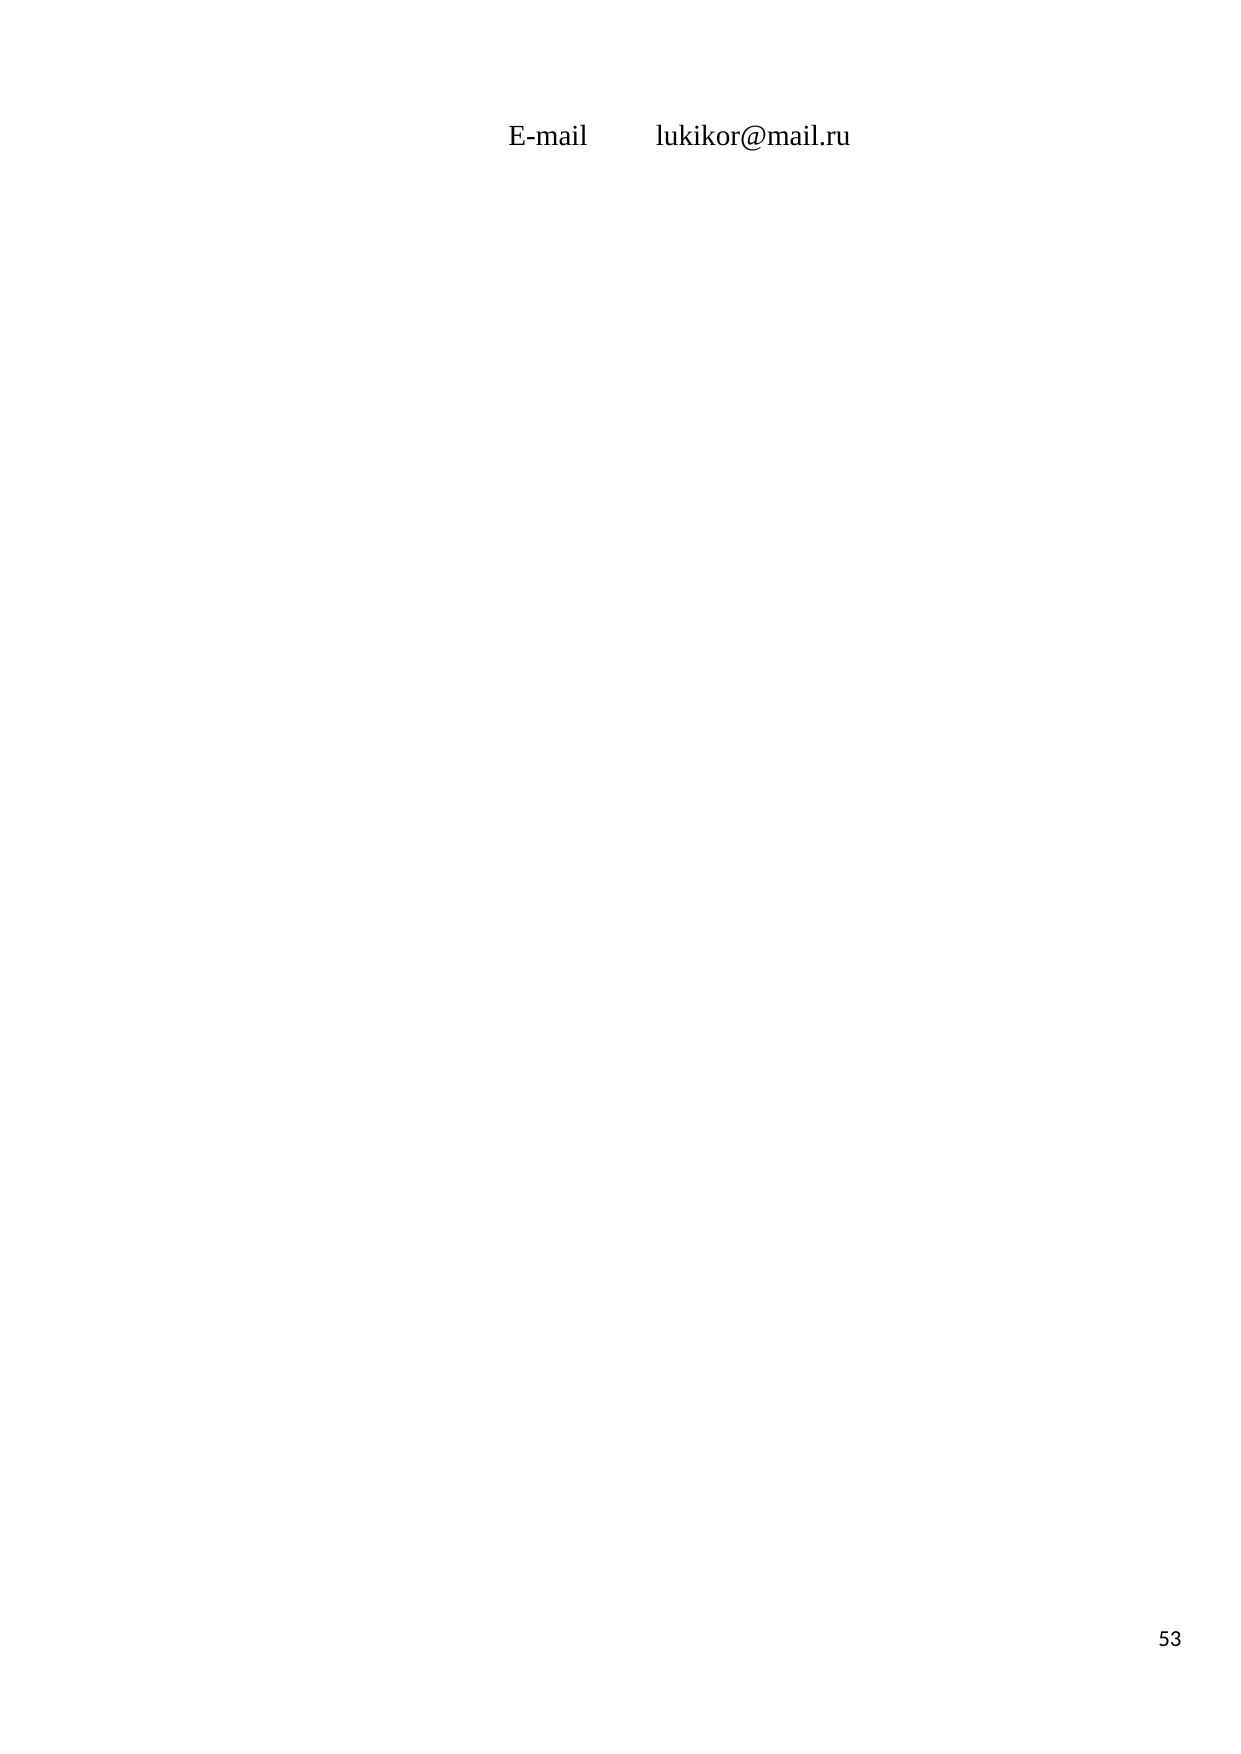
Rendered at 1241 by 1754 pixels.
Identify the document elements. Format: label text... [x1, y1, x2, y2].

list E-mail lukikor@mail.ru [177, 118, 1181, 152]
